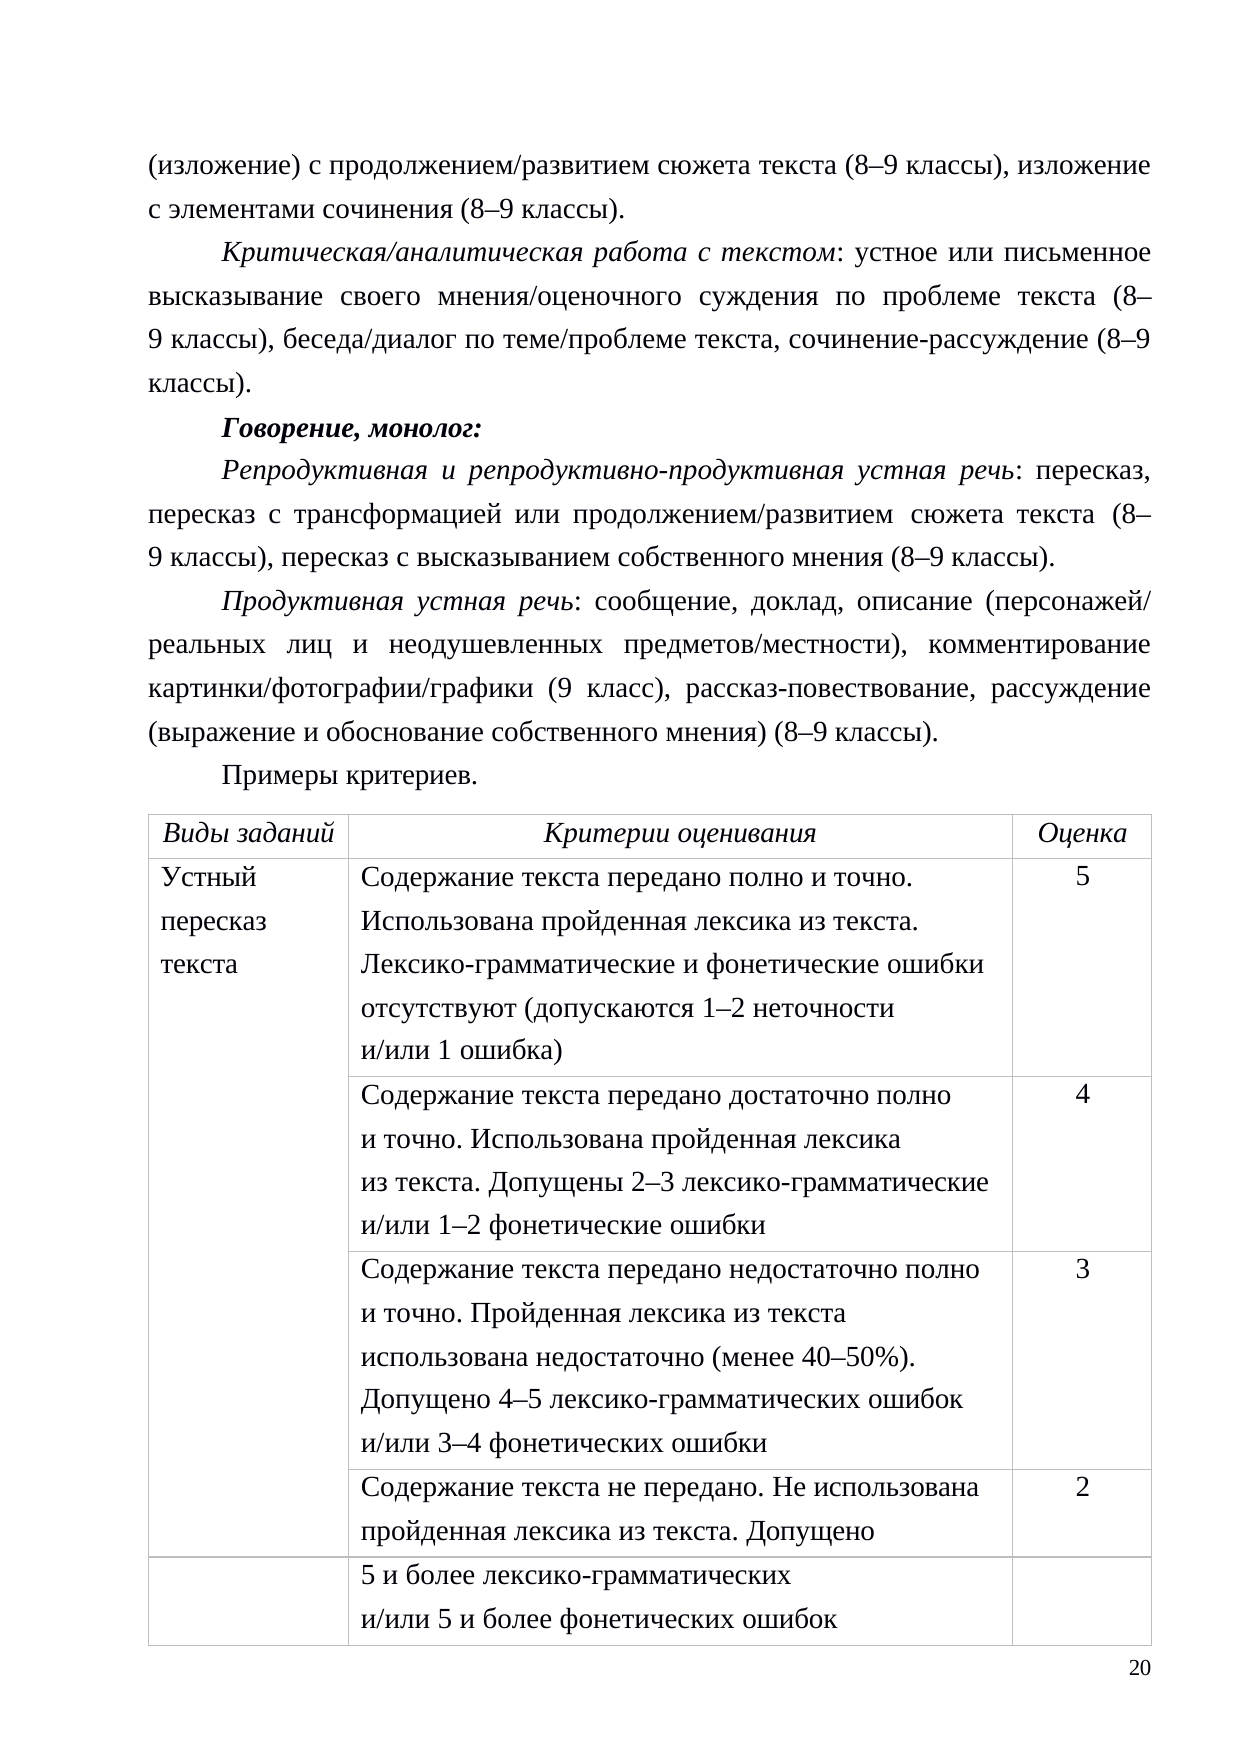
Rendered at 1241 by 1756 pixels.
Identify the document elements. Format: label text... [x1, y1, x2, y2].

table_cell Содержание текста не передано. Не использована пройденная лексика из текста. Допущено [349, 1470, 1012, 1556]
text Критическая/аналитическая работа с текстом: устное или письменное высказывание своего мнения/оценочного суждения по проблеме текста (8–9 классы), беседа/диалог по теме/проблеме текста, сочинение-рассуждение (8–9 классы). [148, 234, 1152, 399]
table_cell 2 [1013, 1470, 1151, 1556]
text (изложение) с продолжением/развитием сюжета текста (8–9 классы), изложение с элементами сочинения (8–9 классы). [148, 147, 1151, 224]
table_cell Содержание текста передано достаточно полно и точно. Использована пройденная лексика из текста. Допущены 2–3 лексико-грамматические и/или 1–2 фонетические ошибки [349, 1077, 1012, 1251]
table_cell Содержание текста передано недостаточно полно и точно. Пройденная лексика из текста использована недостаточно (менее 40–50%). Допущено 4–5 лексико-грамматических ошибок и/или 3–4 фонетических ошибки [349, 1252, 1012, 1468]
table_cell Устный пересказ текста [149, 859, 348, 1556]
table_header Оценка [1013, 815, 1151, 858]
text Продуктивная устная речь: сообщение, доклад, описание (персонажей/ реальных лиц и неодушевленных предметов/местности), комментирование картинки/фотографии/графики (9 класс), рассказ-повествование, рассуждение (выражение и обоснование собственного мнения) (8–9 классы). [148, 583, 1152, 747]
table_header [1013, 1558, 1151, 1644]
text Репродуктивная и репродуктивно-продуктивная устная речь: пересказ, пересказ с трансформацией или продолжением/развитием сюжета текста (8–9 классы), пересказ с высказыванием собственного мнения (8–9 классы). [148, 452, 1151, 573]
table_cell 3 [1013, 1252, 1151, 1468]
table_header Виды заданий [149, 815, 348, 858]
table_cell 5 [1013, 859, 1151, 1076]
text Примеры критериев. [221, 757, 1178, 791]
table_cell Содержание текста передано полно и точно. Использована пройденная лексика из текста. Лексико-грамматические и фонетические ошибки отсутствуют (допускаются 1–2 неточности и/или 1 ошибка) [349, 859, 1012, 1076]
subtitle Говорение, монолог: [221, 410, 1178, 443]
table_header Критерии оценивания [349, 815, 1012, 858]
table_header 5 и более лексико-грамматических и/или 5 и более фонетических ошибок [349, 1558, 1012, 1644]
table_cell 4 [1013, 1077, 1151, 1251]
table_header [149, 1558, 348, 1644]
